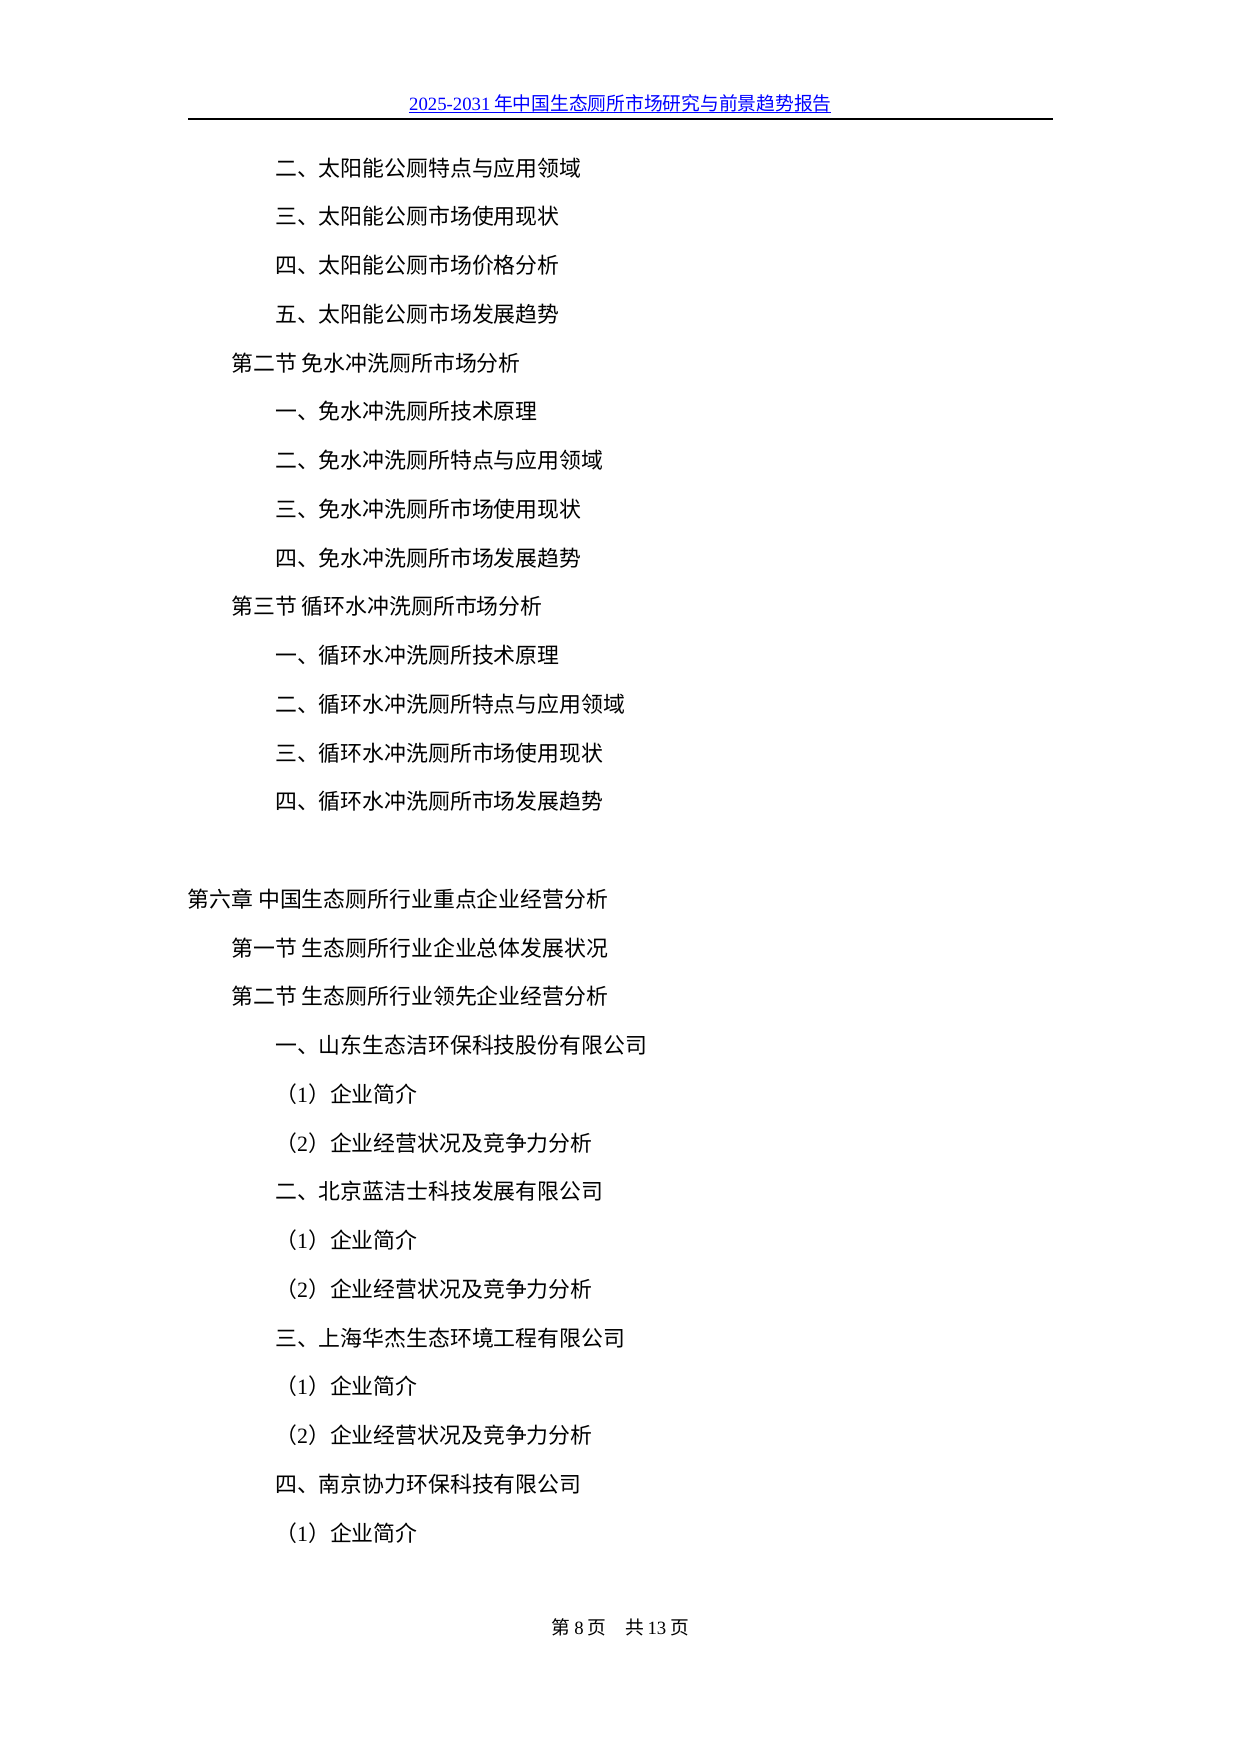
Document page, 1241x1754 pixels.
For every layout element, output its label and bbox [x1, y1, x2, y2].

text [187, 150, 1053, 1548]
